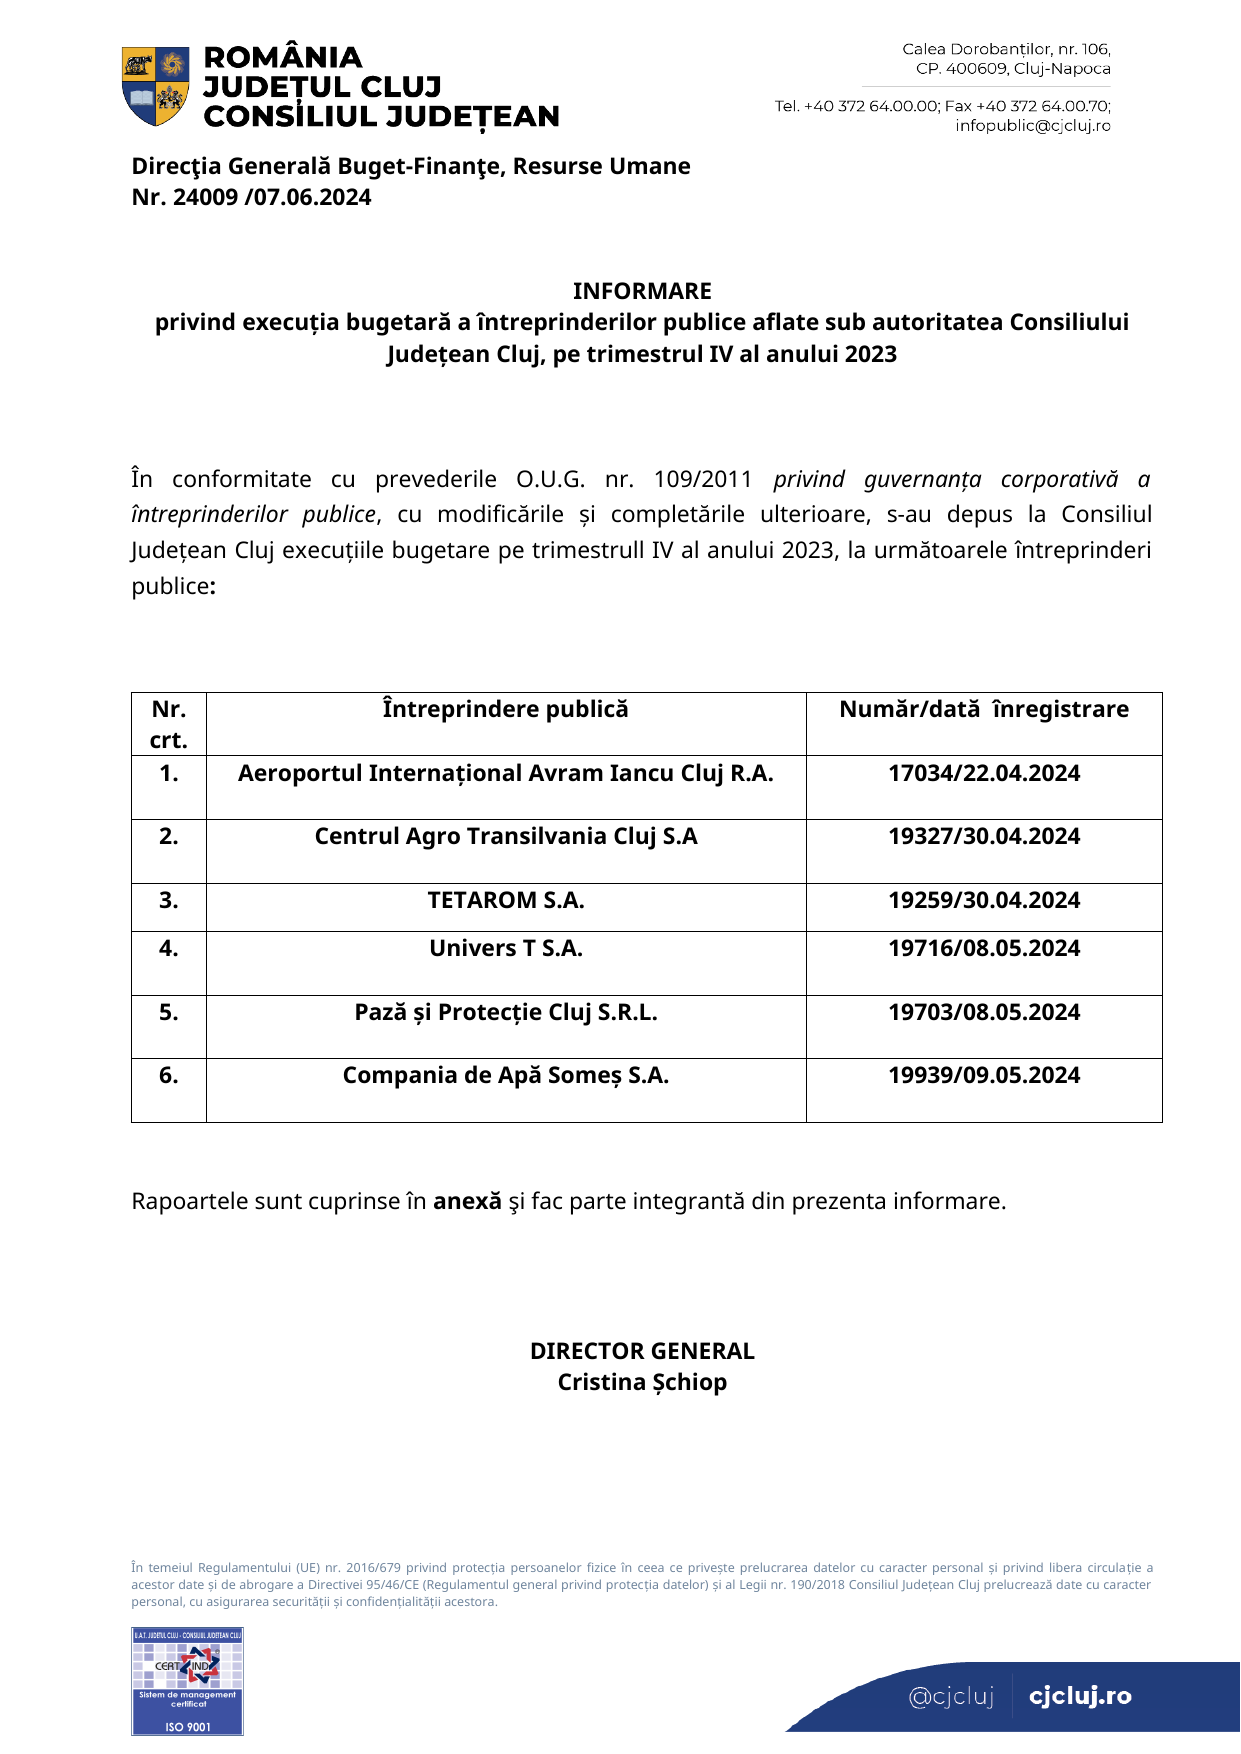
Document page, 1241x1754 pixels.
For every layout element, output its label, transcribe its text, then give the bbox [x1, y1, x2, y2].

text Nr. 24009 /07.06.2024 [131, 181, 1153, 212]
table_header Întreprindere publică [207, 693, 806, 755]
table_cell 3. [132, 884, 206, 931]
text Direcţia Generală Buget-Finanţe, Resurse Umane [131, 150, 1153, 181]
table_cell 6. [132, 1059, 206, 1122]
text Cristina Şchiop [131, 1366, 1153, 1397]
table_cell 19259/30.04.2024 [807, 884, 1162, 931]
table_cell Aeroportul Internațional Avram Iancu Cluj R.A. [207, 756, 806, 819]
text INFORMARE [131, 275, 1153, 306]
table_header Nr. crt. [132, 693, 206, 755]
table_cell 19939/09.05.2024 [807, 1059, 1162, 1122]
table_cell Univers T S.A. [207, 932, 806, 995]
text În conformitate cu prevederile O.U.G. nr. 109/2011 privind guvernanţa corporativă a întreprinderilor publice, cu modificările şi completările ulterioare, s-au depus la Consiliul Județean Cluj execuțiile bugetare pe trimestrull IV al anului 2023, la următoarele întreprinderi publice: [131, 462, 1153, 602]
text DIRECTOR GENERAL [131, 1335, 1153, 1366]
table_cell 19703/08.05.2024 [807, 996, 1162, 1058]
table_cell 1. [132, 756, 206, 819]
picture [774, 40, 1111, 135]
table_cell Centrul Agro Transilvania Cluj S.A [207, 820, 806, 882]
picture [121, 40, 559, 134]
table_cell 5. [132, 996, 206, 1058]
table_cell Pază și Protecție Cluj S.R.L. [207, 996, 806, 1058]
picture [784, 1662, 1240, 1732]
text privind execuția bugetară a întreprinderilor publice aflate sub autoritatea Consiliului Județean Cluj, pe trimestrul IV al anului 2023 [131, 306, 1153, 369]
picture [131, 1627, 244, 1736]
table_cell 2. [132, 820, 206, 882]
table_cell Compania de Apă Someș S.A. [207, 1059, 806, 1122]
text Rapoartele sunt cuprinse în anexă şi fac parte integrantă din prezenta informare. [131, 1185, 1153, 1217]
table_cell TETAROM S.A. [207, 884, 806, 931]
table_cell 4. [132, 932, 206, 995]
table_cell 19716/08.05.2024 [807, 932, 1162, 995]
table_cell 19327/30.04.2024 [807, 820, 1162, 882]
table_cell 17034/22.04.2024 [807, 756, 1162, 819]
table_header Număr/dată înregistrare [807, 693, 1162, 755]
